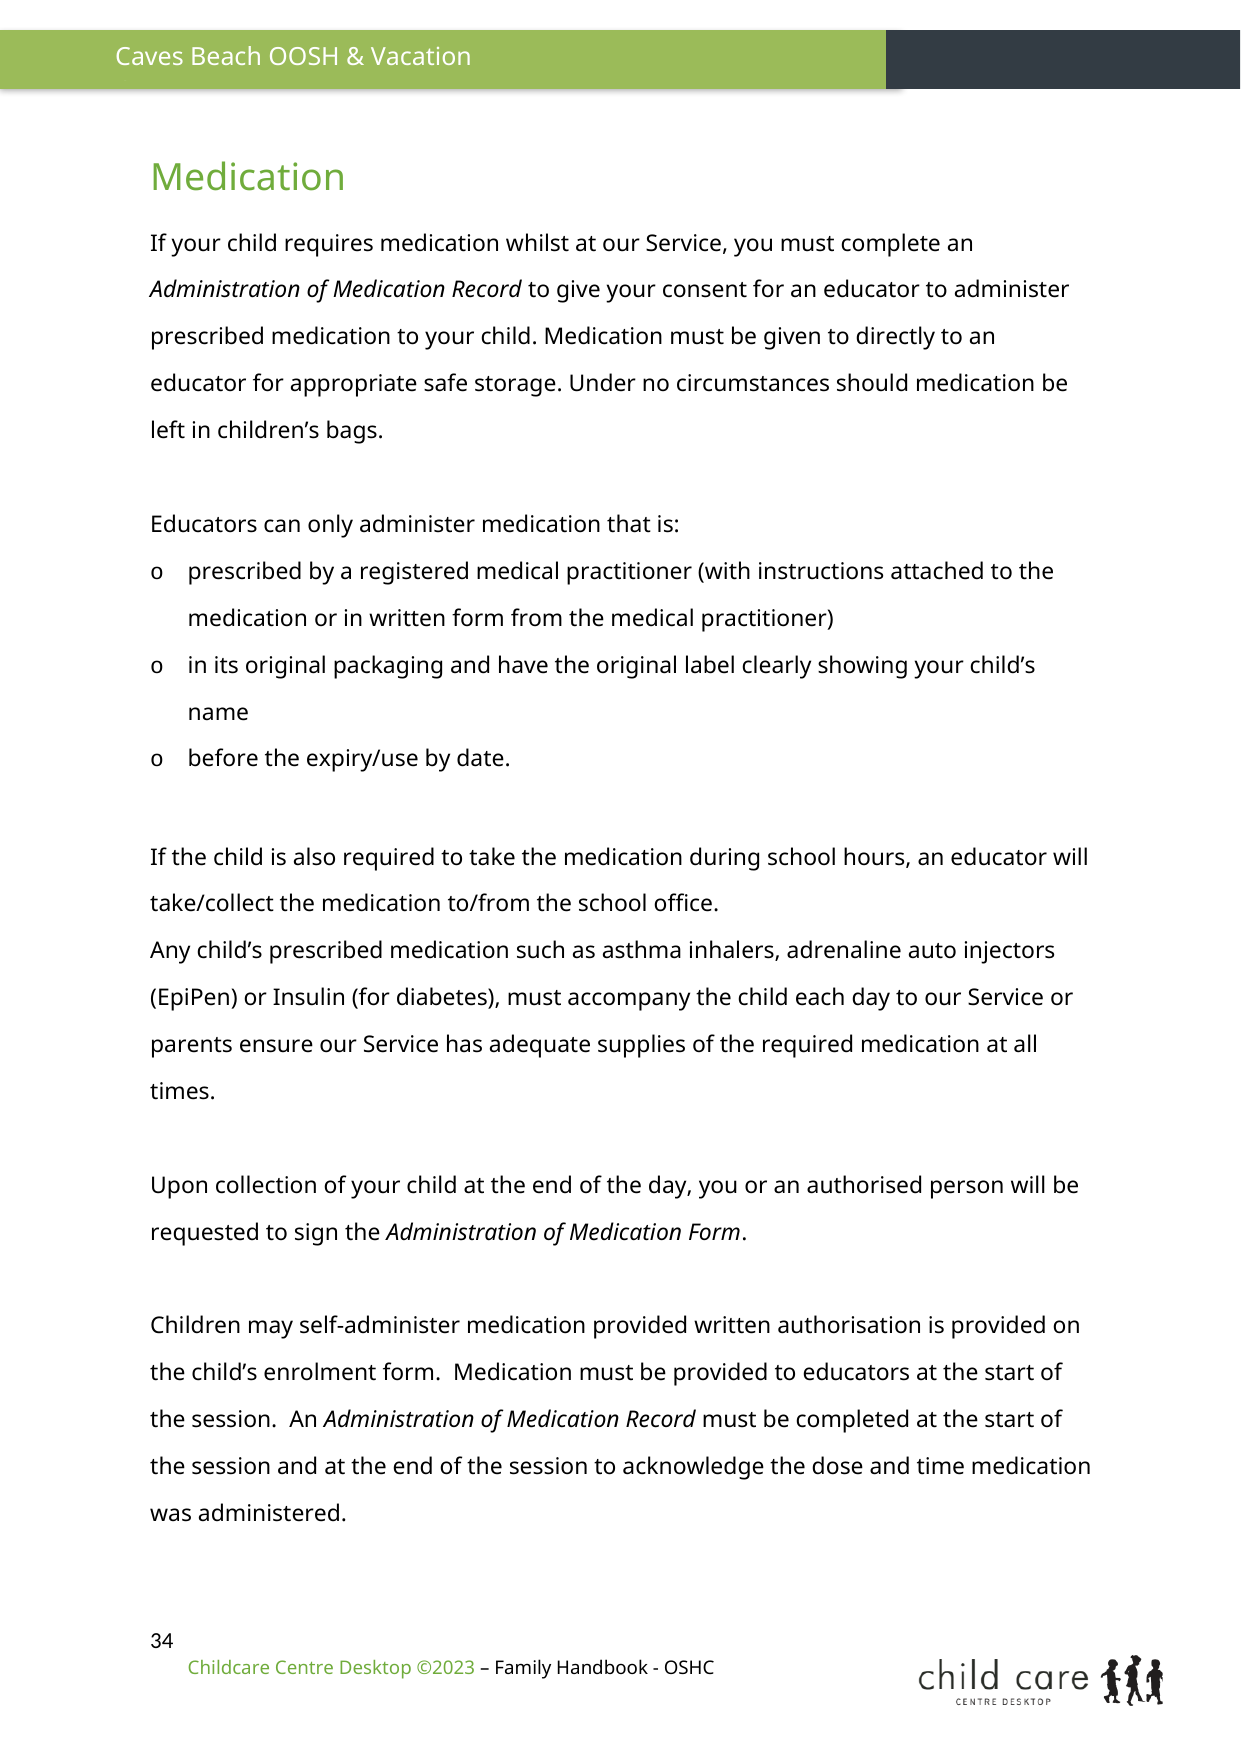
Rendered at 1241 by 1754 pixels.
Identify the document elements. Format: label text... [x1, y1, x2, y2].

text Any child’s prescribed medication such as asthma inhalers, adrenaline auto injectors (EpiPen) or Insulin (for diabetes), must accompany the child each day to our Service or parents ensure our Service has adequate supplies of the required medication at all times. [150, 934, 1093, 1106]
list in its original packaging and have the original label clearly showing your child’s name [150, 648, 1093, 727]
text Upon collection of your child at the end of the day, you or an authorised person will be requested to sign the Administration of Medication Form. [150, 1168, 1093, 1247]
list prescribed by a registered medical practitioner (with instructions attached to the medication or in written form from the medical practitioner) [150, 555, 1093, 633]
text If the child is also required to take the medication during school hours, an educator will take/collect the medication to/from the school office. [150, 840, 1093, 918]
text Medication [150, 150, 1093, 201]
text Educators can only administer medication that is: [150, 508, 1093, 539]
text If your child requires medication whilst at our Service, you must complete an Administration of Medication Record to give your consent for an educator to administer prescribed medication to your child. Medication must be given to directly to an educator for appropriate safe storage. Under no circumstances should medication be left in children’s bags. [150, 227, 1093, 445]
text Children may self-administer medication provided written authorisation is provided on the child’s enrolment form. Medication must be provided to educators at the start of the session. An Administration of Medication Record must be completed at the start of the session and at the end of the session to acknowledge the dose and time medication was administered. [150, 1309, 1093, 1528]
list before the expiry/use by date. [150, 742, 1093, 774]
